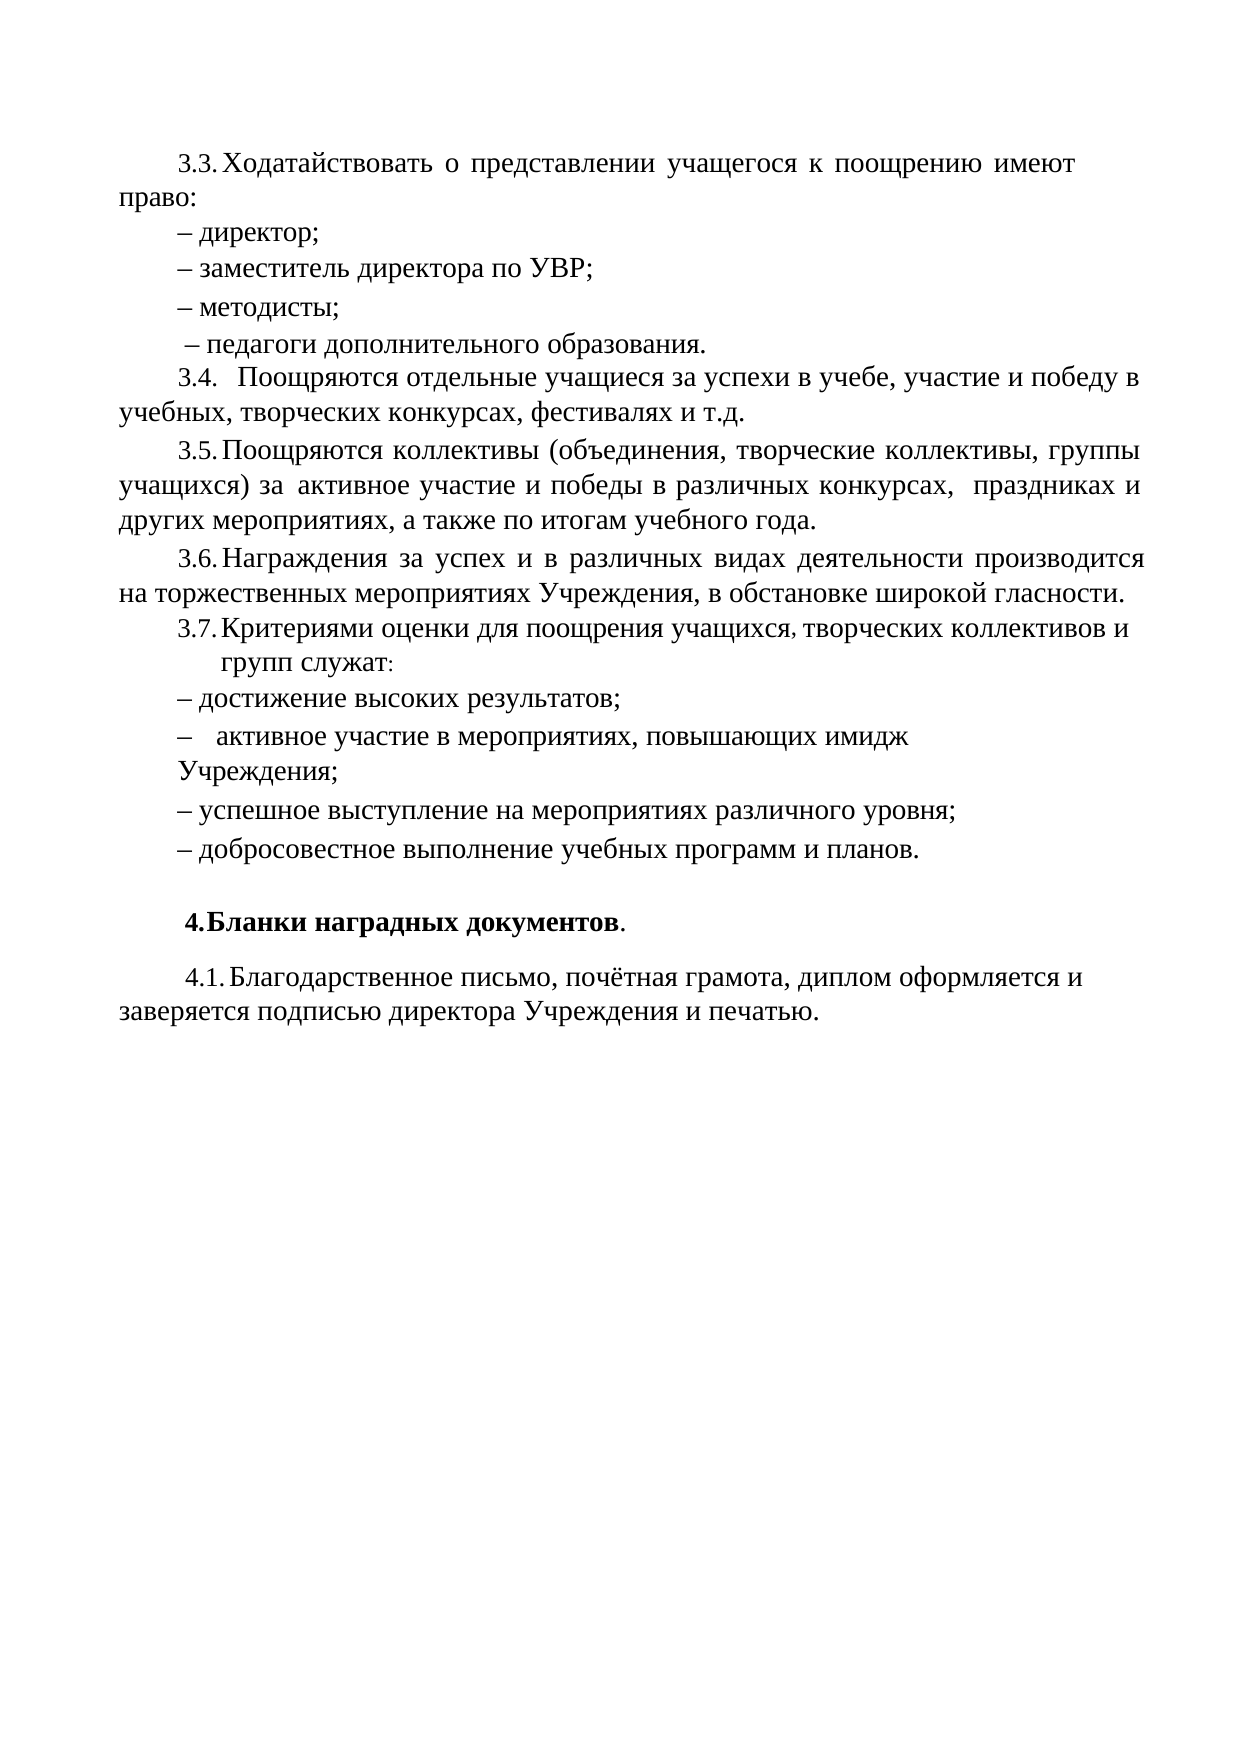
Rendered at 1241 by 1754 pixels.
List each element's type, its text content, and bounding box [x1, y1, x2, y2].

list директор; [177, 214, 1165, 248]
list Благодарственное письмо, почётная грамота, диплом оформляется и заверяется подписью директора Учреждения и печатью. [119, 959, 1105, 1027]
list активное участие в мероприятиях, повышающих имидж Учреждения; [177, 718, 1001, 786]
list Поощряются отдельные учащиеся за успехи в учебе, участие и победу в учебных, творческих конкурсах, фестивалях и т.д. [119, 359, 1141, 428]
list педагоги дополнительного образования. [184, 326, 1165, 359]
list заместитель директора по УВР; [177, 251, 1165, 284]
list Награждения за успех и в различных видах деятельности производится на торжественных мероприятиях Учреждения, в обстановке широкой гласности. [119, 540, 1145, 609]
list успешное выступление на мероприятиях различного уровня; [177, 792, 1165, 826]
list Поощряются коллективы (объединения, творческие коллективы, группы учащихся) за активное участие и победы в различных конкурсах, праздниках и других мероприятиях, а также по итогам учебного года. [119, 432, 1141, 536]
subtitle Бланки наградных документов. [184, 904, 1165, 938]
list Критериями оценки для поощрения учащихся, творческих коллективов и групп служат: [177, 610, 1165, 677]
list достижение высоких результатов; [177, 680, 1165, 714]
list добросовестное выполнение учебных программ и планов. [177, 831, 1165, 865]
list методисты; [177, 289, 1165, 323]
list Ходатайствовать о представлении учащегося к поощрению имеют право: [119, 145, 1154, 213]
